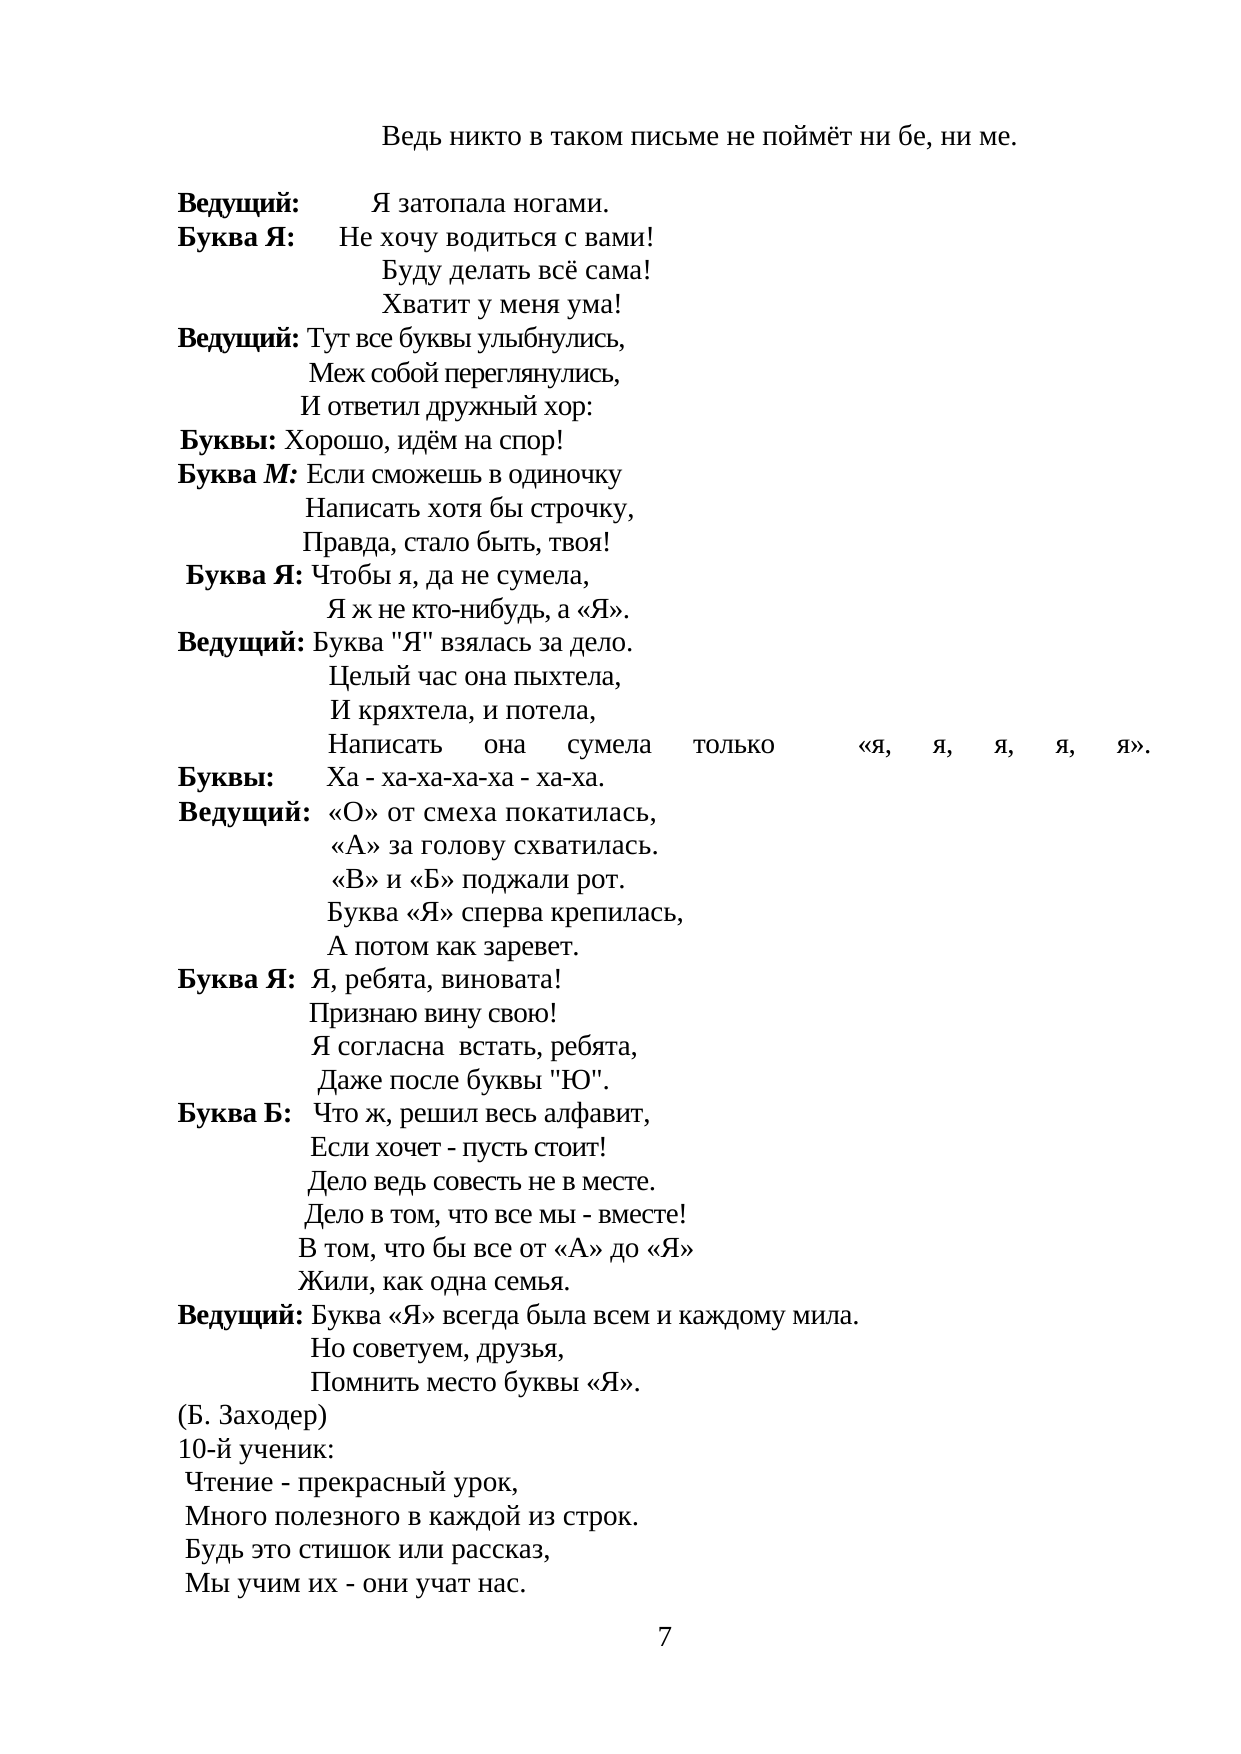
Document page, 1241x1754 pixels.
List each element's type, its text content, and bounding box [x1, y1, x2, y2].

text Дело ведь совесть не в месте. [177, 1163, 1092, 1196]
text Буква «Я» сперва крепилась, [190, 894, 1152, 928]
text Дело в том, что все мы - вместе! [177, 1196, 1092, 1230]
text Я согласна встать, ребята, [177, 1028, 1092, 1062]
text А потом как заревет. [327, 928, 1152, 961]
text Ведущий: Тут все буквы улыбнулись, [177, 320, 978, 354]
text Ведущий: Буква "Я" взялась за дело. [177, 624, 1036, 658]
text Буква М: Если сможешь в одиночку [177, 456, 1152, 490]
text Будь это стишок или рассказ, [177, 1532, 1152, 1565]
text (Б. Заходер) [177, 1397, 1152, 1431]
text «А» за голову схватилась. [330, 827, 1152, 861]
text Чтение - прекрасный урок, [177, 1464, 1152, 1498]
text Жили, как одна семья. [177, 1263, 1092, 1297]
text Помнить место буквы «Я». [310, 1364, 1152, 1397]
text Хватит у меня ума! [177, 286, 1152, 319]
text Признаю вину свою! [177, 995, 1092, 1028]
text Написать хотя бы строчку, [177, 490, 1133, 524]
text Написать она сумела только «я, я, я, я, я». Буквы: Ха - ха-ха-ха-ха - ха-ха. [178, 726, 1152, 793]
text «В» и «Б» поджали рот. [331, 861, 1152, 894]
text Буква Я: Не хочу водиться с вами! [177, 219, 1152, 252]
text Мы учим их - они учат нас. [177, 1566, 1152, 1599]
text Ведущий: Буква «Я» всегда была всем и каждому мила. [177, 1297, 1092, 1330]
text Буква Б: Что ж, решил весь алфавит, [177, 1096, 1092, 1129]
text 10-й ученик: [177, 1431, 1152, 1464]
text Буква Я: Чтобы я, да не сумела, [178, 557, 978, 591]
text Правда, стало быть, твоя! [178, 524, 978, 557]
text Много полезного в каждой из строк. [177, 1498, 1152, 1532]
text И ответил дружный хор: [180, 388, 978, 422]
text В том, что бы все от «А» до «Я» [177, 1230, 1092, 1263]
text Ведущий: Я затопала ногами. [177, 185, 1152, 219]
text Буква Я: Я, ребята, виновата! [177, 961, 1092, 995]
text Буквы: Хорошо, идём на спор! [180, 422, 978, 456]
text Меж собой переглянулись, [177, 355, 1137, 388]
text Если хочет - пусть стоит! [177, 1129, 1092, 1163]
text Я ж не кто-нибудь, а «Я». [177, 591, 1036, 624]
text Ведущий: «О» от смеха покатилась, [178, 794, 1152, 827]
text Целый час она пыхтела, [328, 658, 1152, 692]
text Ведь никто в таком письме не поймёт ни бе, ни ме. [177, 118, 1152, 152]
text Даже после буквы "Ю". [310, 1062, 1092, 1096]
text Но советуем, друзья, [310, 1330, 1152, 1364]
text И кряхтела, и потела, [330, 692, 1152, 726]
text Буду делать всё сама! [177, 252, 1152, 286]
